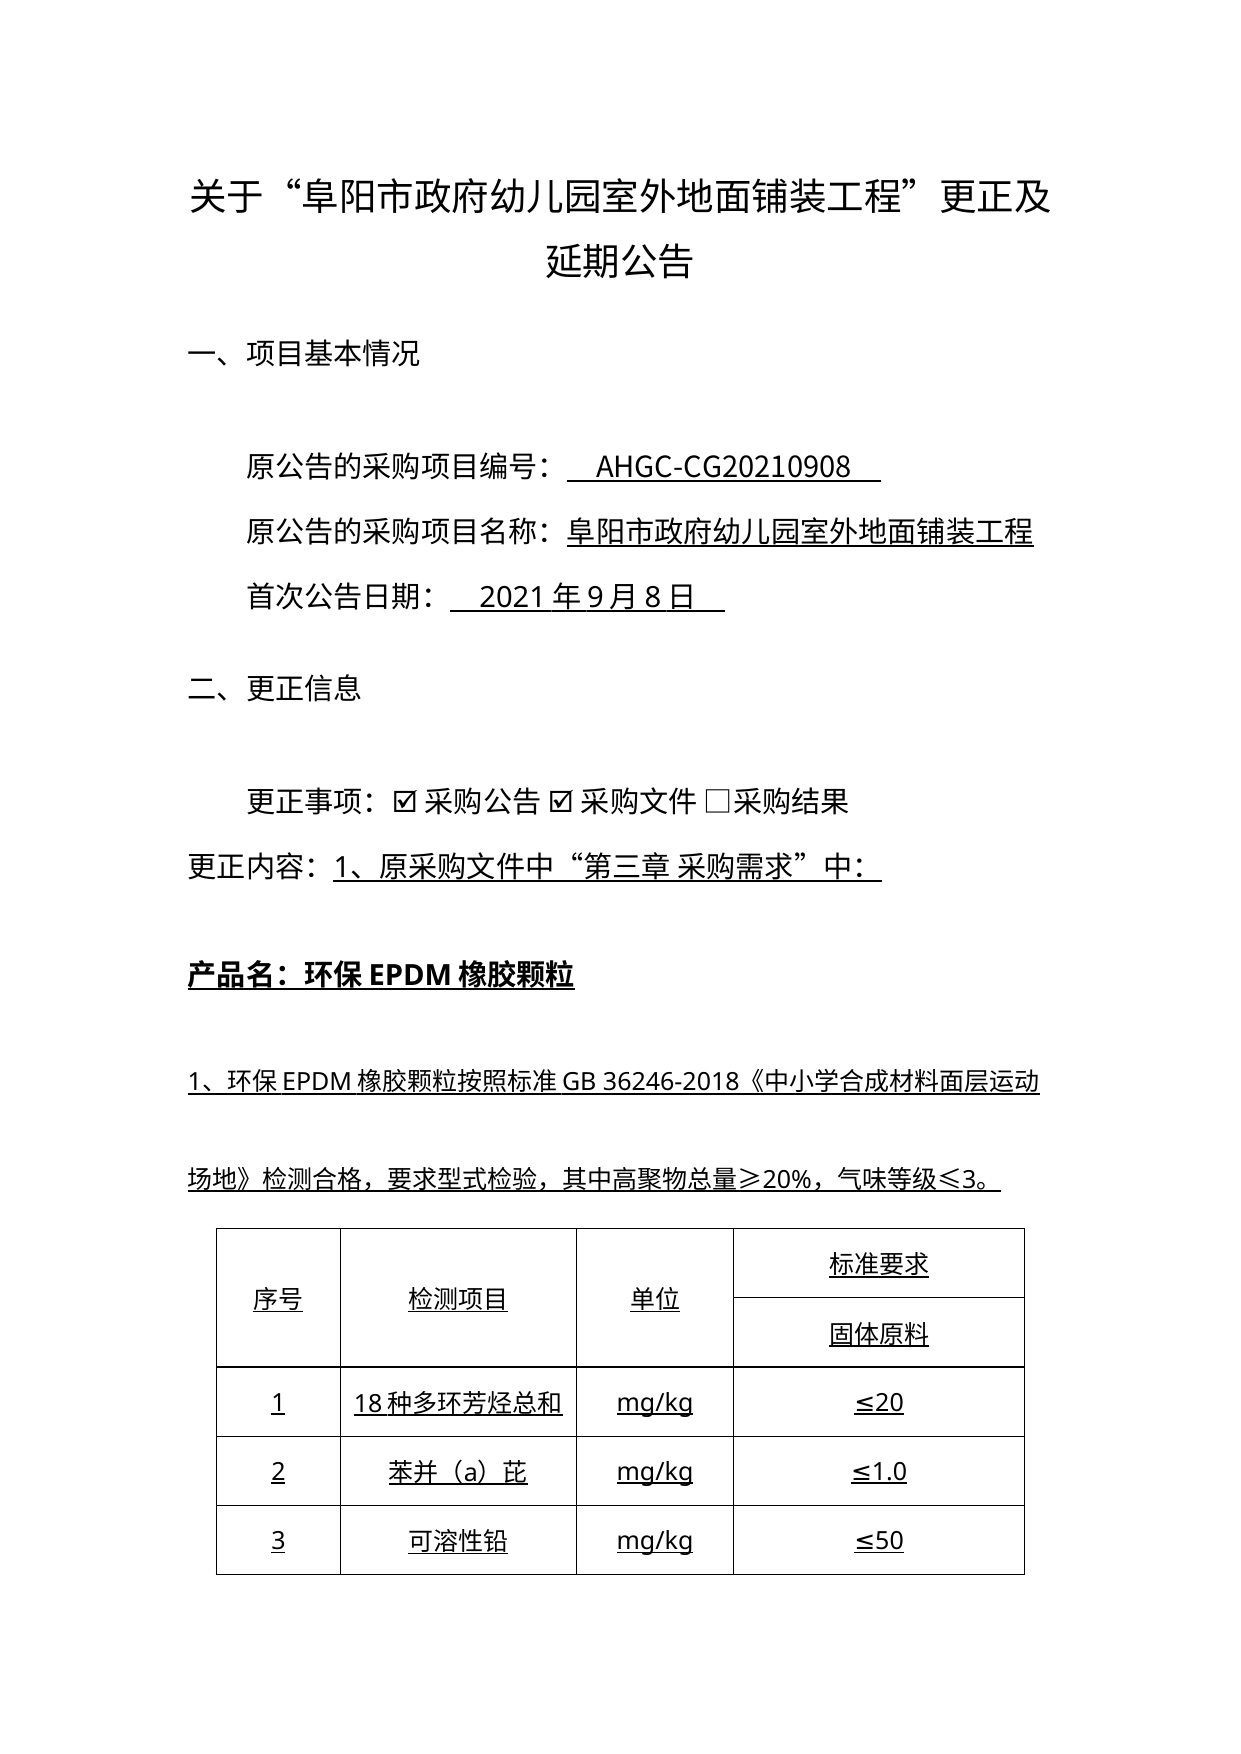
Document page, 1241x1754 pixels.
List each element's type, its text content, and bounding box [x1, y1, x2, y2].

table_cell ≤1.0 [734, 1437, 1024, 1505]
text 原公告的采购项目编号： AHGC-CG20210908 [187, 432, 1053, 497]
table_cell 固体原料 [734, 1298, 1024, 1366]
table_cell ≤20 [734, 1368, 1024, 1436]
text 首次公告日期： 2021年9月8日 [187, 562, 1053, 627]
text 关于“阜阳市政府幼儿园室外地面铺装工程”更正及延期公告 [187, 162, 1053, 292]
table_cell mg/kg [577, 1506, 733, 1574]
table_header 序号 [217, 1229, 340, 1366]
table_cell 苯并（a）芘 [341, 1437, 576, 1505]
table_cell 18种多环芳烃总和 [341, 1368, 576, 1436]
table_cell mg/kg [577, 1437, 733, 1505]
table_header 单位 [577, 1229, 733, 1366]
table_cell mg/kg [577, 1368, 733, 1436]
text 更正内容：1、原采购文件中“第三章 采购需求”中： [187, 833, 1053, 898]
table_cell 2 [217, 1437, 340, 1505]
table_cell 1 [217, 1368, 340, 1436]
list 1、环保EPDM橡胶颗粒按照标准GB 36246-2018《中小学合成材料面层运动场地》检测合格，要求型式检验，其中高聚物总量≥20%，气味等级≤3。 [187, 1047, 1053, 1210]
table_cell ≤50 [734, 1506, 1024, 1574]
table_header 检测项目 [341, 1229, 576, 1366]
text 原公告的采购项目名称：阜阳市政府幼儿园室外地面铺装工程 [187, 497, 1053, 562]
table_cell 可溶性铅 [341, 1506, 576, 1574]
table_header 标准要求 [734, 1229, 1024, 1297]
table_cell 3 [217, 1506, 340, 1574]
subtitle 一、项目基本情况 [187, 319, 1053, 384]
subtitle 二、更正信息 [187, 654, 1053, 719]
text 更正事项：采购公告 采购文件 □采购结果 [187, 768, 1053, 833]
text 产品名：环保EPDM橡胶颗粒 [187, 940, 1053, 1005]
